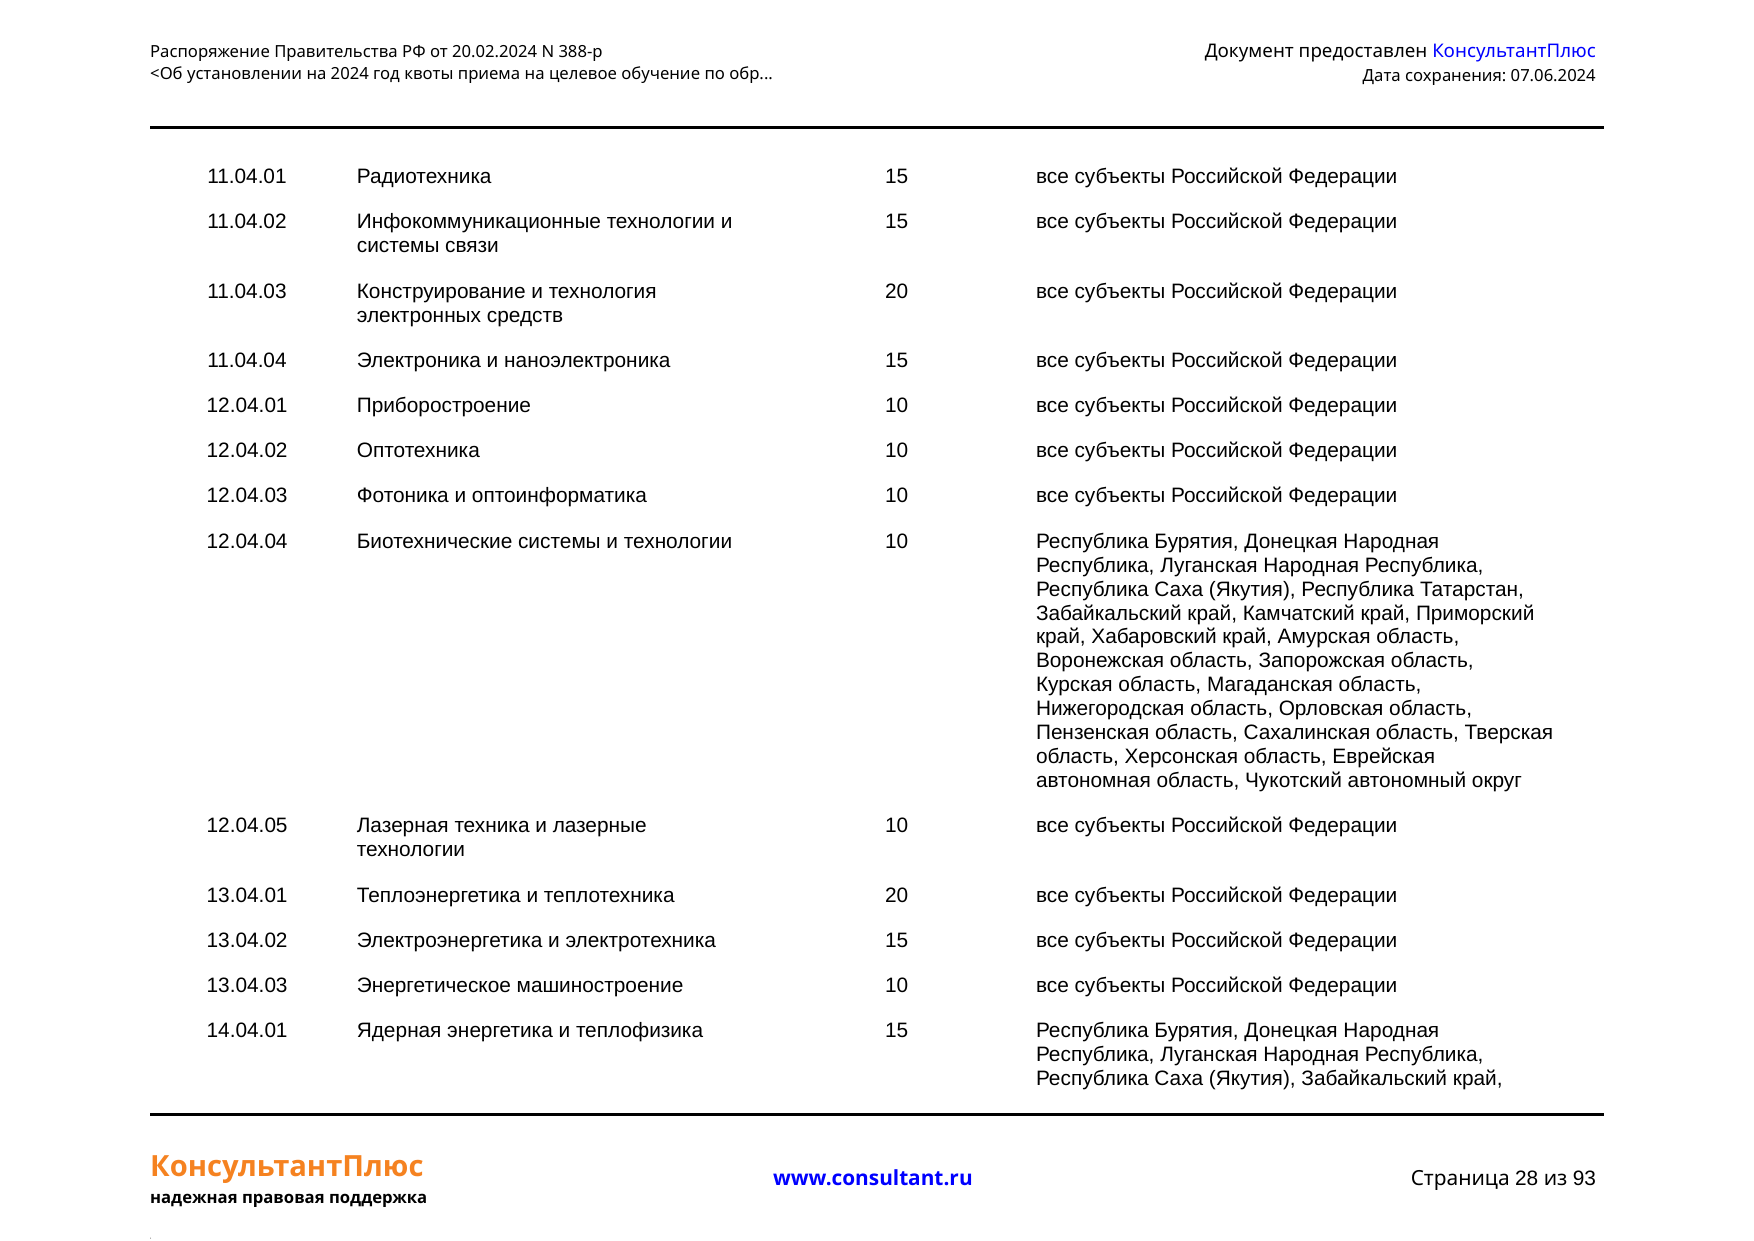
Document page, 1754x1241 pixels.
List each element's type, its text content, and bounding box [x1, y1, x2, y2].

table_cell 10 [764, 382, 1029, 427]
table_cell 20 [764, 268, 1029, 337]
table_cell 10 [764, 428, 1029, 473]
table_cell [350, 1008, 763, 1101]
table_cell Электроника и наноэлектроника [350, 337, 763, 382]
table_cell 11.04.01 [144, 154, 350, 199]
table_cell 11.04.04 [144, 337, 350, 382]
table_cell 11.04.02 [144, 199, 350, 268]
table_cell 13.04.01 [144, 872, 350, 917]
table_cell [1029, 1008, 1561, 1101]
table_cell 12.04.04 [144, 518, 350, 803]
table_cell все субъекты Российской Федерации [1029, 382, 1561, 427]
table_cell 12.04.02 [144, 428, 350, 473]
table_cell все субъекты Российской Федерации [1029, 199, 1561, 268]
table_cell все субъекты Российской Федерации [1029, 428, 1561, 473]
table_cell Энергетическое машиностроение [350, 962, 763, 1007]
table_cell Биотехнические системы и технологии [350, 518, 763, 803]
table_cell 14.04.01 [144, 1008, 350, 1101]
table_cell Оптотехника [350, 428, 763, 473]
table_cell 15 [764, 337, 1029, 382]
table_cell 10 [764, 473, 1029, 518]
table_cell все субъекты Российской Федерации [1029, 337, 1561, 382]
table_cell Конструирование и технология электронных средств [350, 268, 763, 337]
table_cell 15 [764, 154, 1029, 199]
table_cell все субъекты Российской Федерации [1029, 268, 1561, 337]
table_cell 10 [764, 803, 1029, 872]
table_cell Лазерная техника и лазерные технологии [350, 803, 763, 872]
table_cell 12.04.03 [144, 473, 350, 518]
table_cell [1029, 154, 1561, 199]
table_cell 20 [764, 872, 1029, 917]
table_cell 13.04.03 [144, 962, 350, 1007]
table_cell Теплоэнергетика и теплотехника [350, 872, 763, 917]
table_cell Фотоника и оптоинформатика [350, 473, 763, 518]
table_cell все субъекты Российской Федерации [1029, 917, 1561, 962]
table_cell все субъекты Российской Федерации [1029, 962, 1561, 1007]
table_cell 10 [764, 518, 1029, 803]
table_cell 13.04.02 [144, 917, 350, 962]
table_cell Республика Бурятия, Донецкая Народная Республика, Луганская Народная Республика, Республика Саха (Якутия), Республика Татарстан, Забайкальский край, Камчатский край, Приморский край, Хабаровский край, Амурская область, Воронежская область, Запорожская область, Курская область, Магаданская область, Нижегородская область, Орловская область, Пензенская область, Сахалинская область, Тверская область, Херсонская область, Еврейская автономная область, Чукотский автономный округ [1029, 518, 1561, 803]
table_cell все субъекты Российской Федерации [1029, 872, 1561, 917]
table_cell Электроэнергетика и электротехника [350, 917, 763, 962]
table_cell 10 [764, 962, 1029, 1007]
table_cell Приборостроение [350, 382, 763, 427]
table_cell все субъекты Российской Федерации [1029, 803, 1561, 872]
table_cell 12.04.05 [144, 803, 350, 872]
table_cell все субъекты Российской Федерации [1029, 473, 1561, 518]
table_cell Радиотехника [350, 154, 763, 199]
table_cell Инфокоммуникационные технологии и системы связи [350, 199, 763, 268]
table_cell 15 [764, 199, 1029, 268]
table_cell 15 [764, 1008, 1029, 1101]
table_cell 12.04.01 [144, 382, 350, 427]
table_cell 15 [764, 917, 1029, 962]
table_cell 11.04.03 [144, 268, 350, 337]
